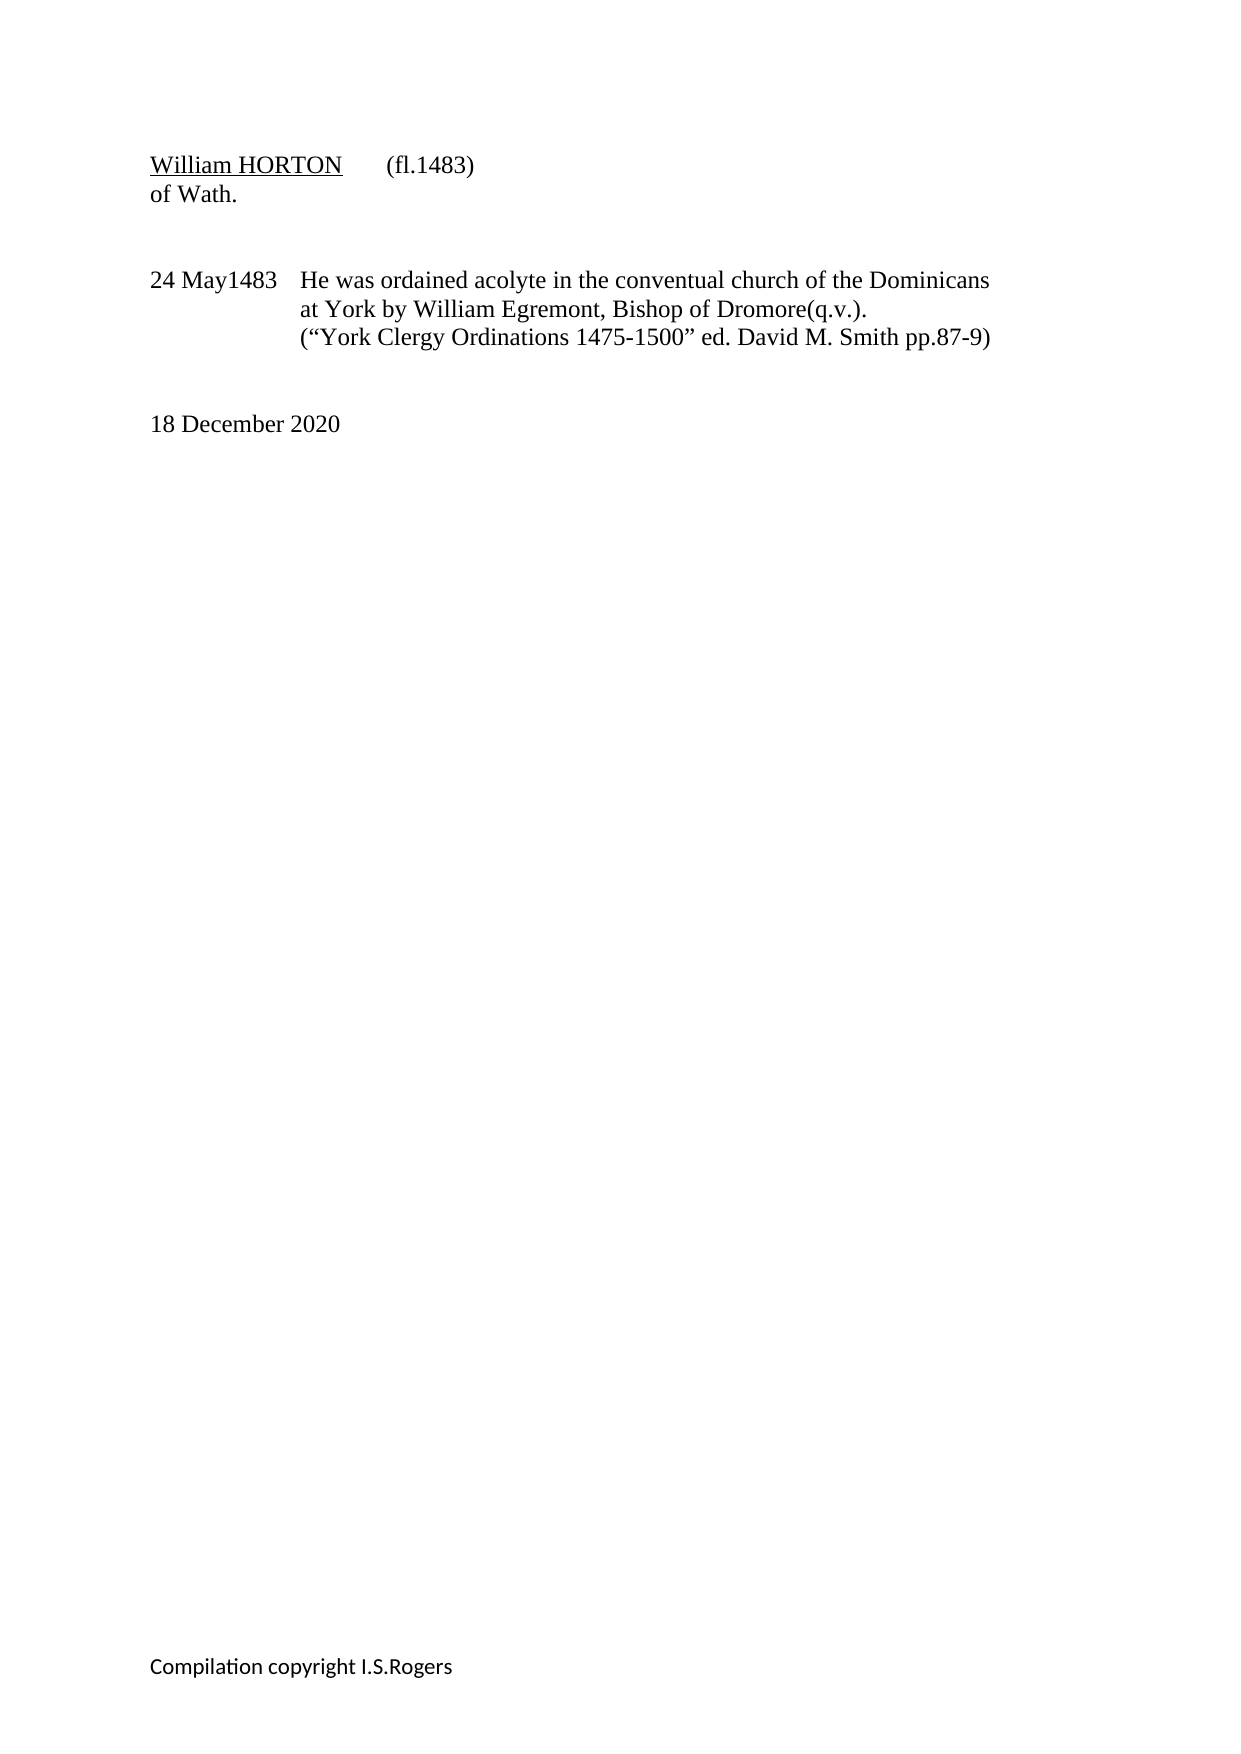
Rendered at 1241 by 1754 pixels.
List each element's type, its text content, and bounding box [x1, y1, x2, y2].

text at York by William Egremont, Bishop of Dromore(q.v.). [150, 294, 1090, 322]
text 24 May1483 He was ordained acolyte in the conventual church of the Dominicans [150, 265, 1090, 294]
text William HORTON (fl.1483) [150, 150, 1090, 179]
text of Wath. [150, 179, 1090, 207]
text 18 December 2020 [150, 409, 1090, 437]
text (“York Clergy Ordinations 1475-1500” ed. David M. Smith pp.87-9) [150, 322, 1090, 351]
